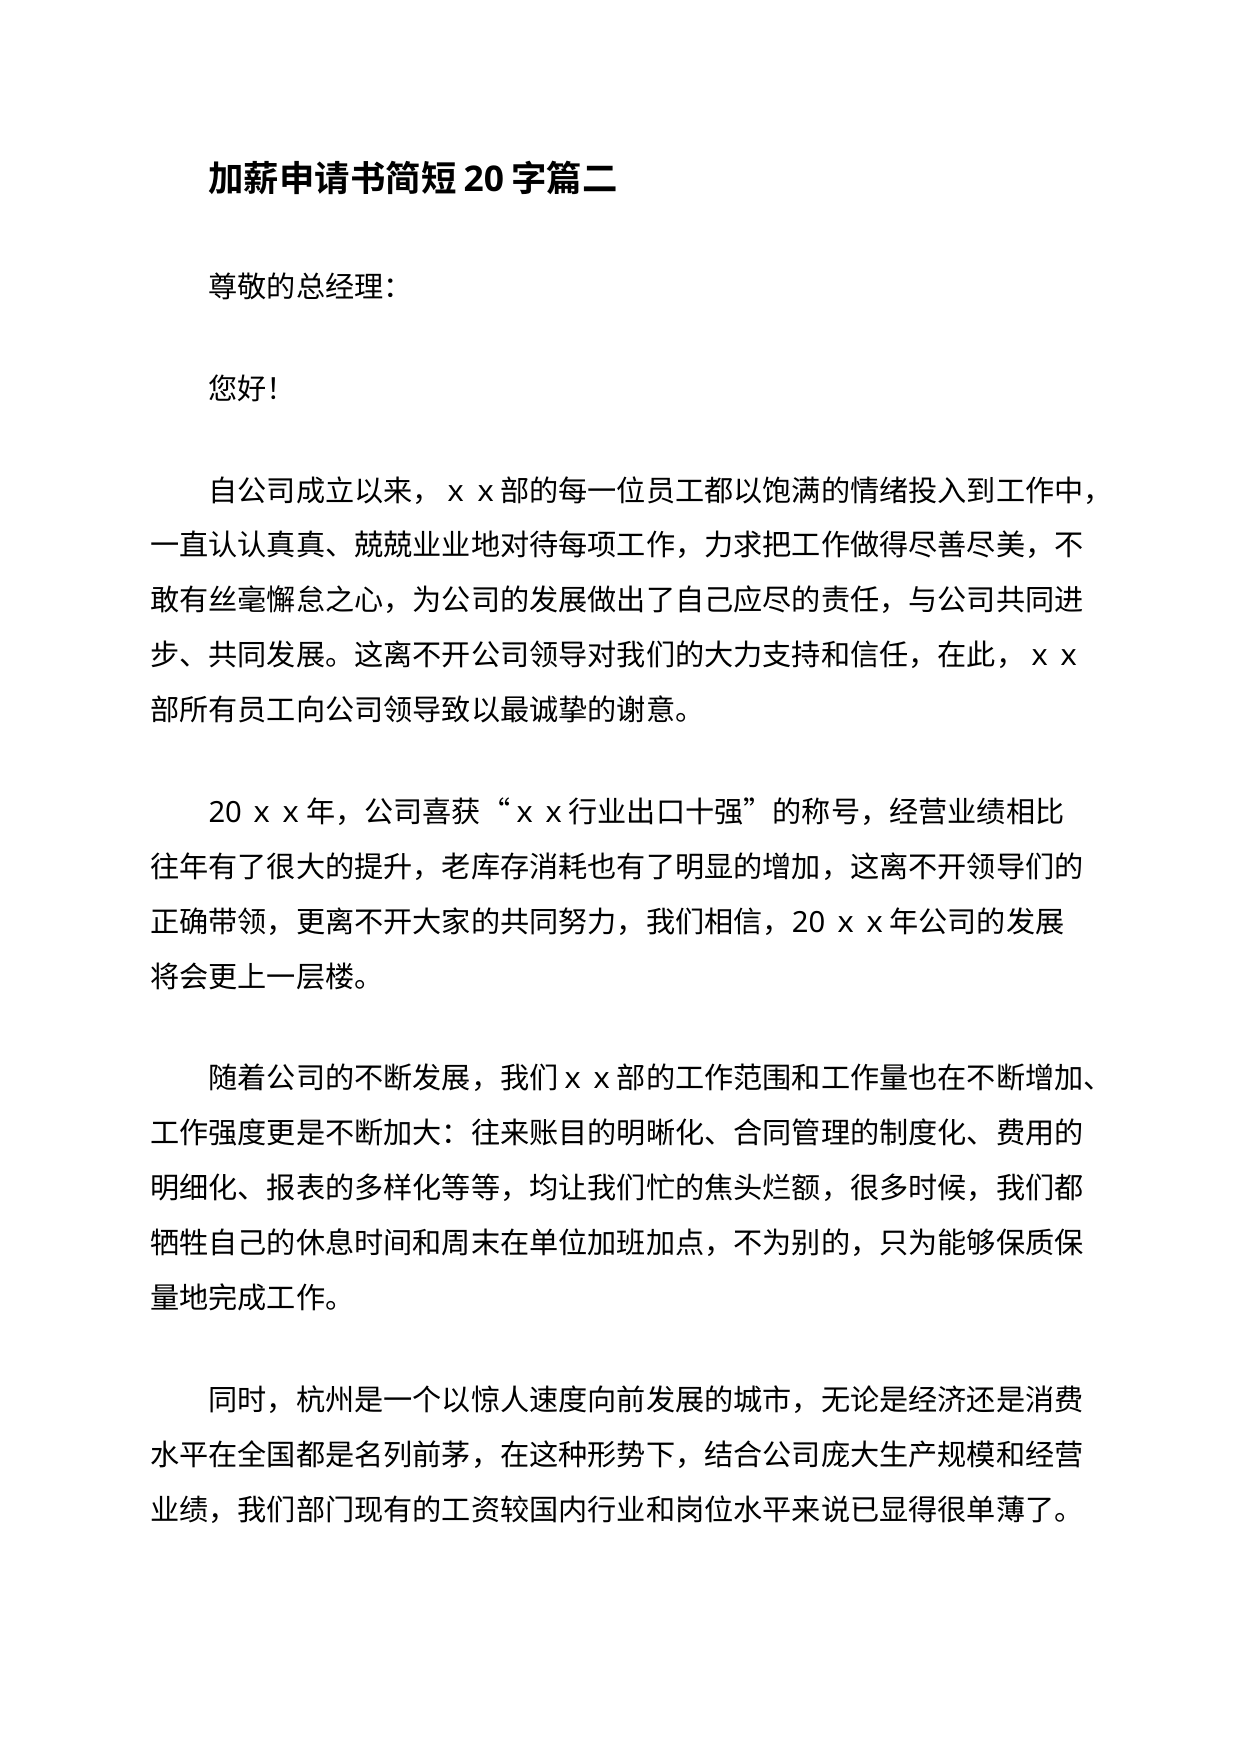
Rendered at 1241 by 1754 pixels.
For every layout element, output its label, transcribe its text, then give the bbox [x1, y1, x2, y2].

text 同时，杭州是一个以惊人速度向前发展的城市，无论是经济还是消费水平在全国都是名列前茅，在这种形势下，结合公司庞大生产规模和经营业绩，我们部门现有的工资较国内行业和岗位水平来说已显得很单薄了。 [150, 1376, 1090, 1528]
text 加薪申请书简短20字篇二 [150, 150, 1090, 201]
text 20ｘｘ年，公司喜获“ｘｘ行业出口十强”的称号，经营业绩相比往年有了很大的提升，老库存消耗也有了明显的增加，这离不开领导们的正确带领，更离不开大家的共同努力，我们相信，20ｘｘ年公司的发展将会更上一层楼。 [150, 788, 1090, 996]
text 您好！ [150, 365, 1090, 408]
text 尊敬的总经理： [150, 263, 1090, 306]
text 自公司成立以来，ｘｘ部的每一位员工都以饱满的情绪投入到工作中，一直认认真真、兢兢业业地对待每项工作，力求把工作做得尽善尽美，不敢有丝毫懈怠之心，为公司的发展做出了自己应尽的责任，与公司共同进步、共同发展。这离不开公司领导对我们的大力支持和信任，在此，ｘｘ部所有员工向公司领导致以最诚挚的谢意。 [150, 467, 1090, 729]
text 随着公司的不断发展，我们ｘｘ部的工作范围和工作量也在不断增加、工作强度更是不断加大：往来账目的明晰化、合同管理的制度化、费用的明细化、报表的多样化等等，均让我们忙的焦头烂额，很多时候，我们都牺牲自己的休息时间和周末在单位加班加点，不为别的，只为能够保质保量地完成工作。 [150, 1055, 1090, 1317]
